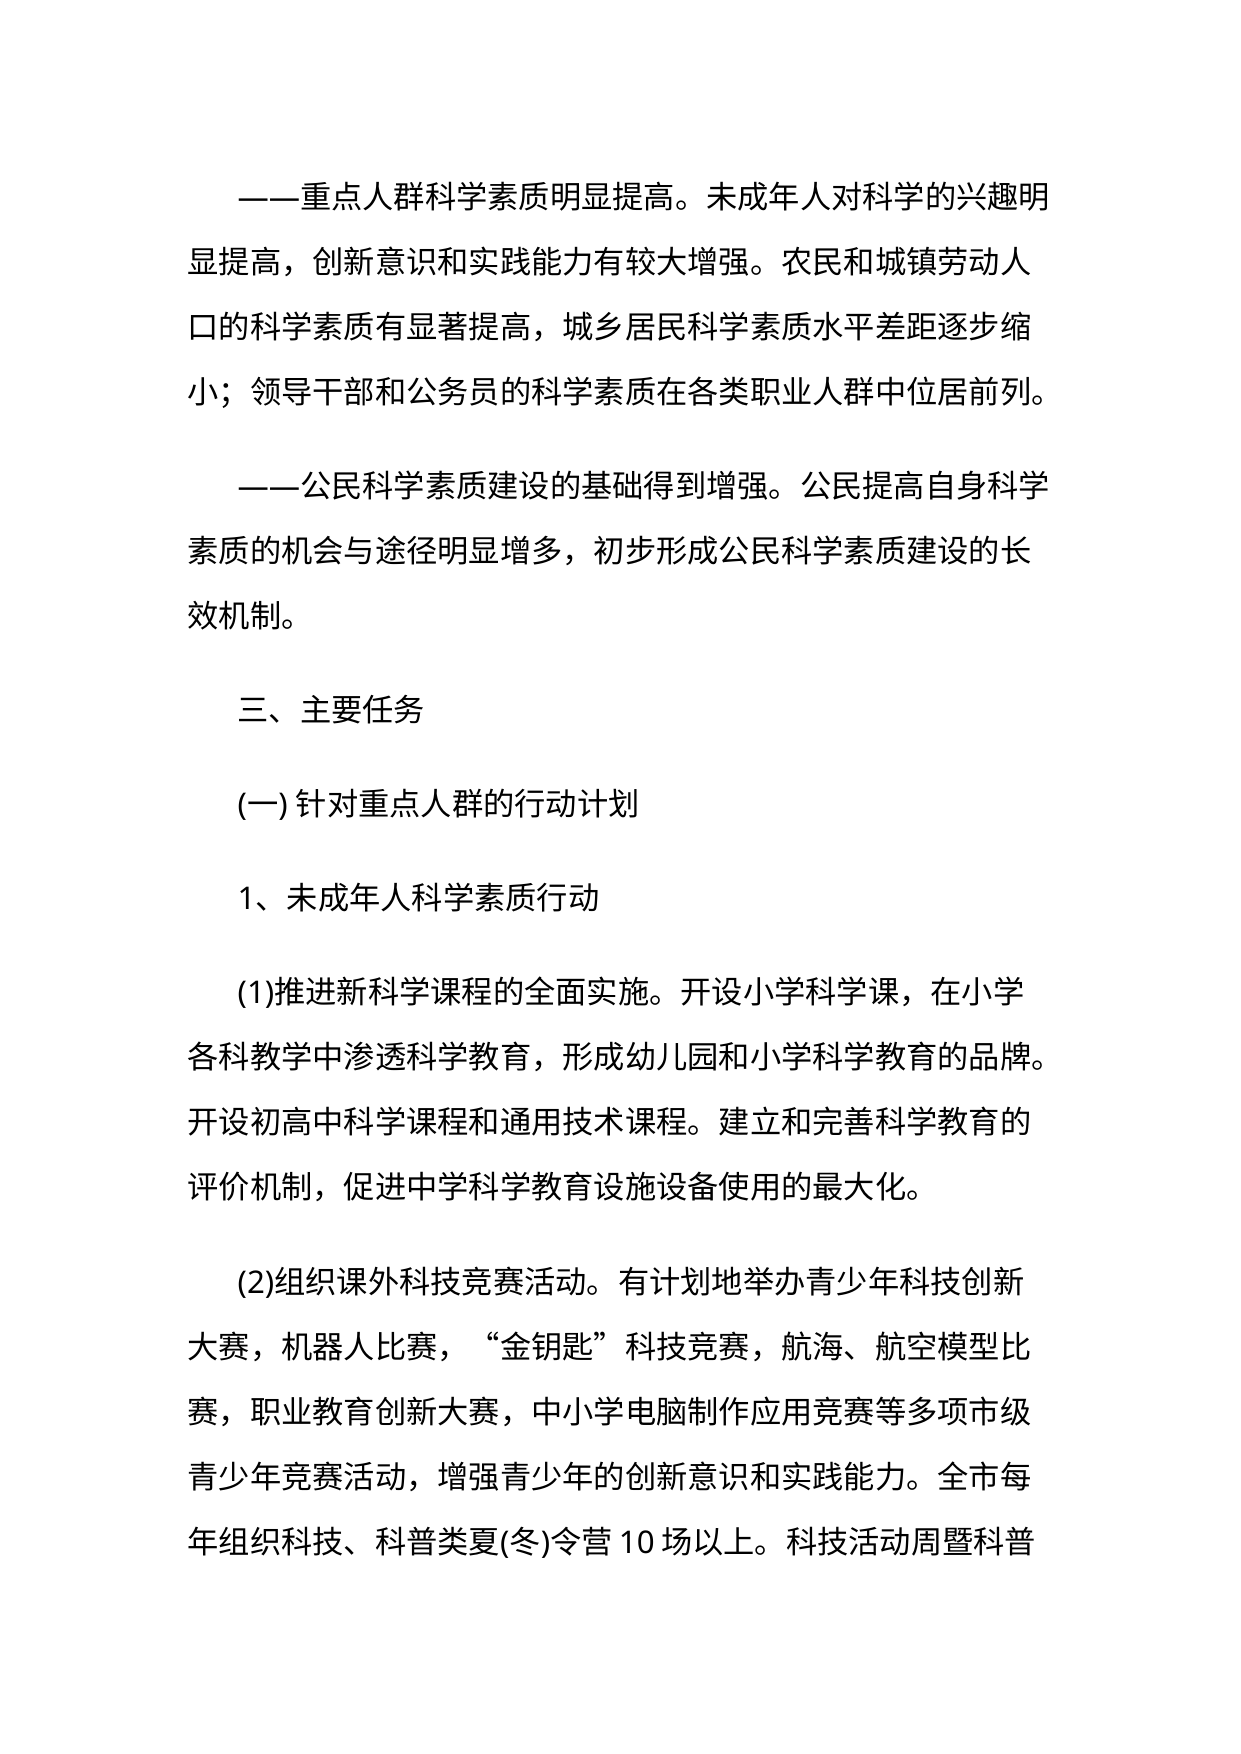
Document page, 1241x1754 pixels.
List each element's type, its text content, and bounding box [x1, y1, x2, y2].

text (一) 针对重点人群的行动计划 [187, 769, 1053, 834]
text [187, 1247, 1053, 1572]
text 三、主要任务 [187, 675, 1053, 740]
text 1、未成年人科学素质行动 [187, 864, 1053, 929]
text (1)推进新科学课程的全面实施。开设小学科学课，在小学各科教学中渗透科学教育，形成幼儿园和小学科学教育的品牌。开设初高中科学课程和通用技术课程。建立和完善科学教育的评价机制，促进中学科学教育设施设备使用的最大化。 [187, 958, 1053, 1218]
text ——公民科学素质建设的基础得到增强。公民提高自身科学素质的机会与途径明显增多，初步形成公民科学素质建设的长效机制。 [187, 451, 1053, 646]
text ——重点人群科学素质明显提高。未成年人对科学的兴趣明显提高，创新意识和实践能力有较大增强。农民和城镇劳动人口的科学素质有显著提高，城乡居民科学素质水平差距逐步缩小；领导干部和公务员的科学素质在各类职业人群中位居前列。 [187, 162, 1053, 422]
